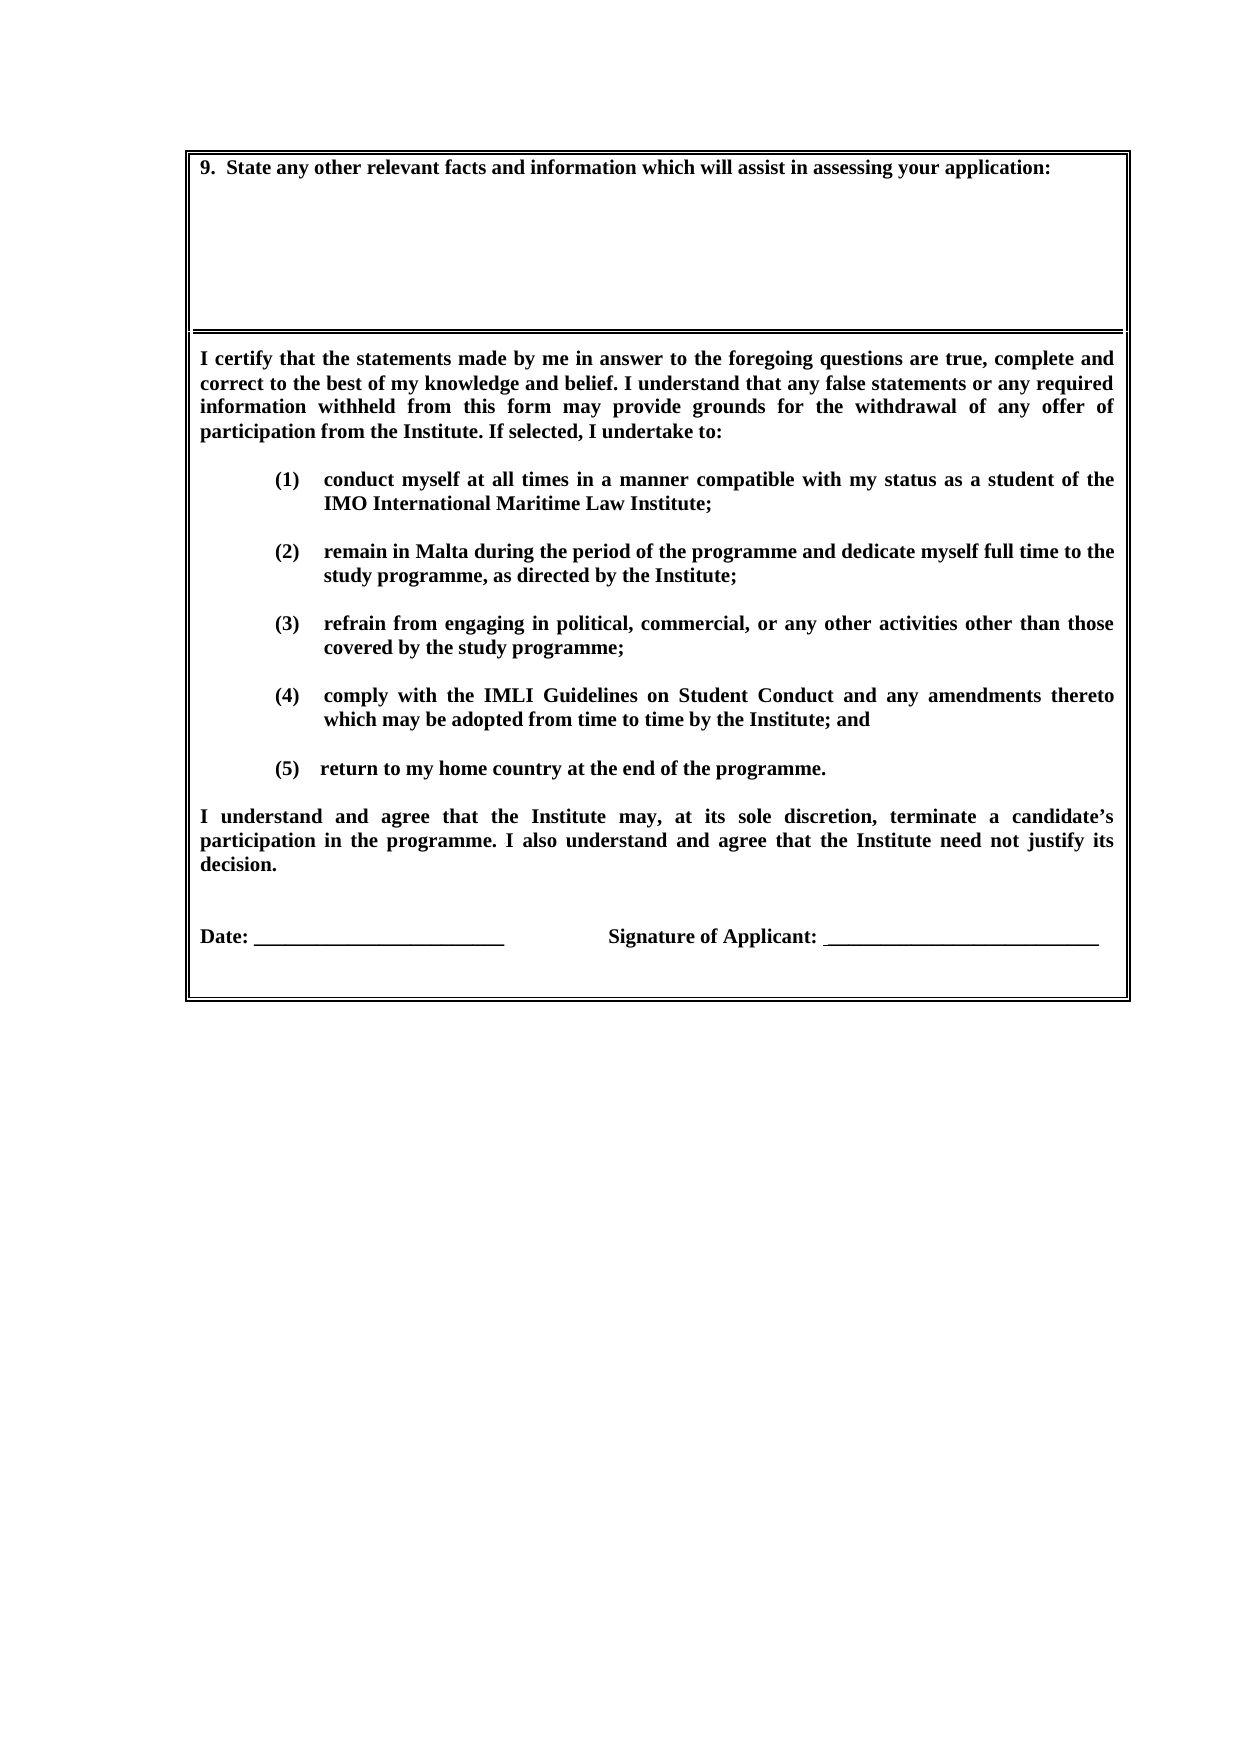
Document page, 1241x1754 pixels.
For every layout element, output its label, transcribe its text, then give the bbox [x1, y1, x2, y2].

table_header 9. State any other relevant facts and information which will assist in assessing your application: [190, 155, 1126, 329]
table_cell I certify that the statements made by me in answer to the foregoing questions are true, complete and correct to the best of my knowledge and belief. I understand that any false statements or any required information withheld from this form may provide grounds for the withdrawal of any offer of participation from the Institute. If selected, I undertake to: conduct myself at all times in a manner compatible with my status as a student of the IMO International Maritime Law Institute; remain in during the period of the programme and dedicate myself full time to the study programme, as directed by the Institute; refrain from engaging in political, commercial, or any other activities other than those covered by the study programme; comply with the IMLI Guidelines on Student Conduct and any amendments thereto which may be adopted from time to time by the Institute; and (5) return to my home country at the end of the programme. I understand and agree that the Institute may, at its sole discretion, terminate a candidate’s participation in the programme. I also understand and agree that the Institute need not justify its decision. Date: ________________________ Signature of Applicant: __________________________ [188, 329, 1128, 997]
